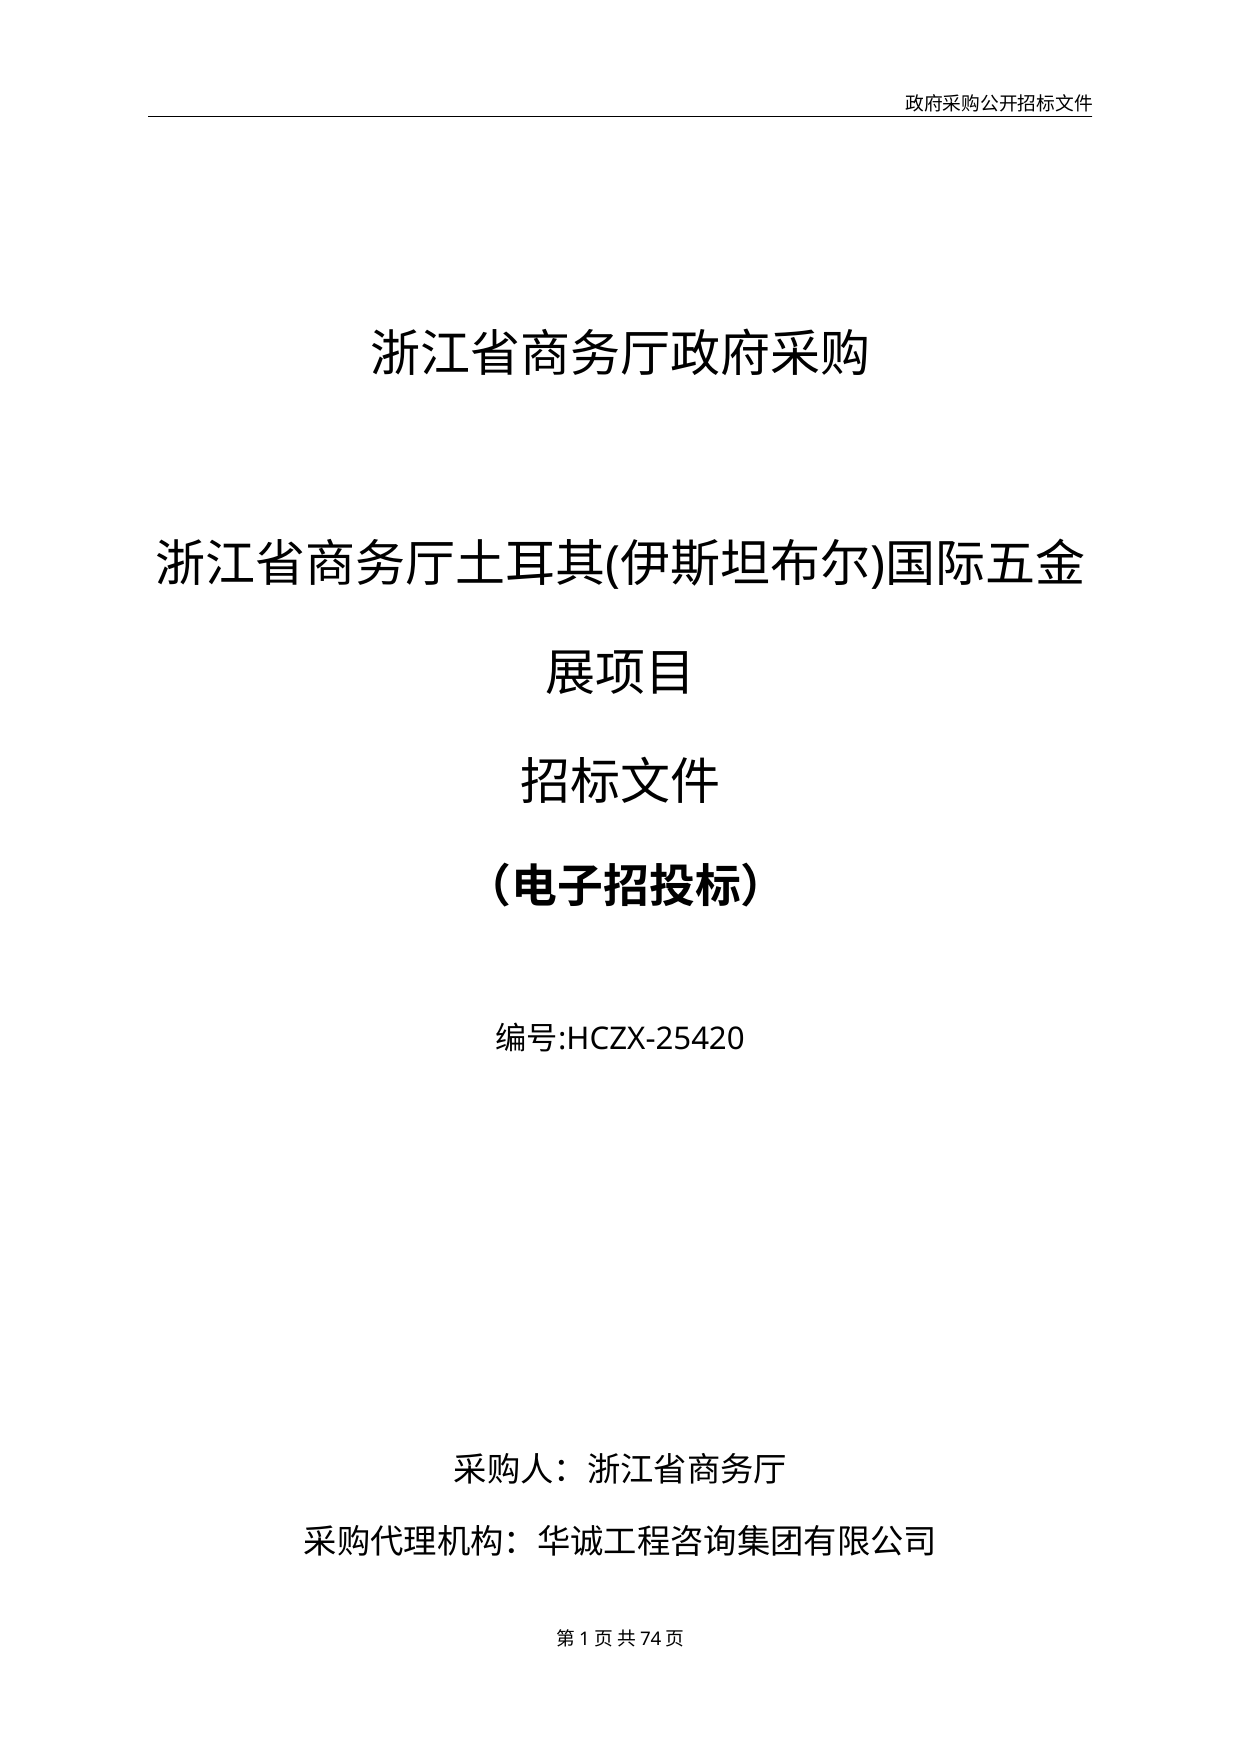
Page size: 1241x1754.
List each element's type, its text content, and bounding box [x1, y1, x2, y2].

text 采购人：浙江省商务厅 [148, 1442, 1092, 1491]
text 浙江省商务厅政府采购 [148, 313, 1092, 385]
text 编号:HCZX-25420 [148, 1013, 1092, 1058]
text 招标文件 [148, 741, 1092, 813]
text 浙江省商务厅土耳其(伊斯坦布尔)国际五金展项目 [148, 524, 1092, 705]
text 采购代理机构：华诚工程咨询集团有限公司 [148, 1514, 1092, 1563]
text （电子招投标） [148, 850, 1092, 916]
